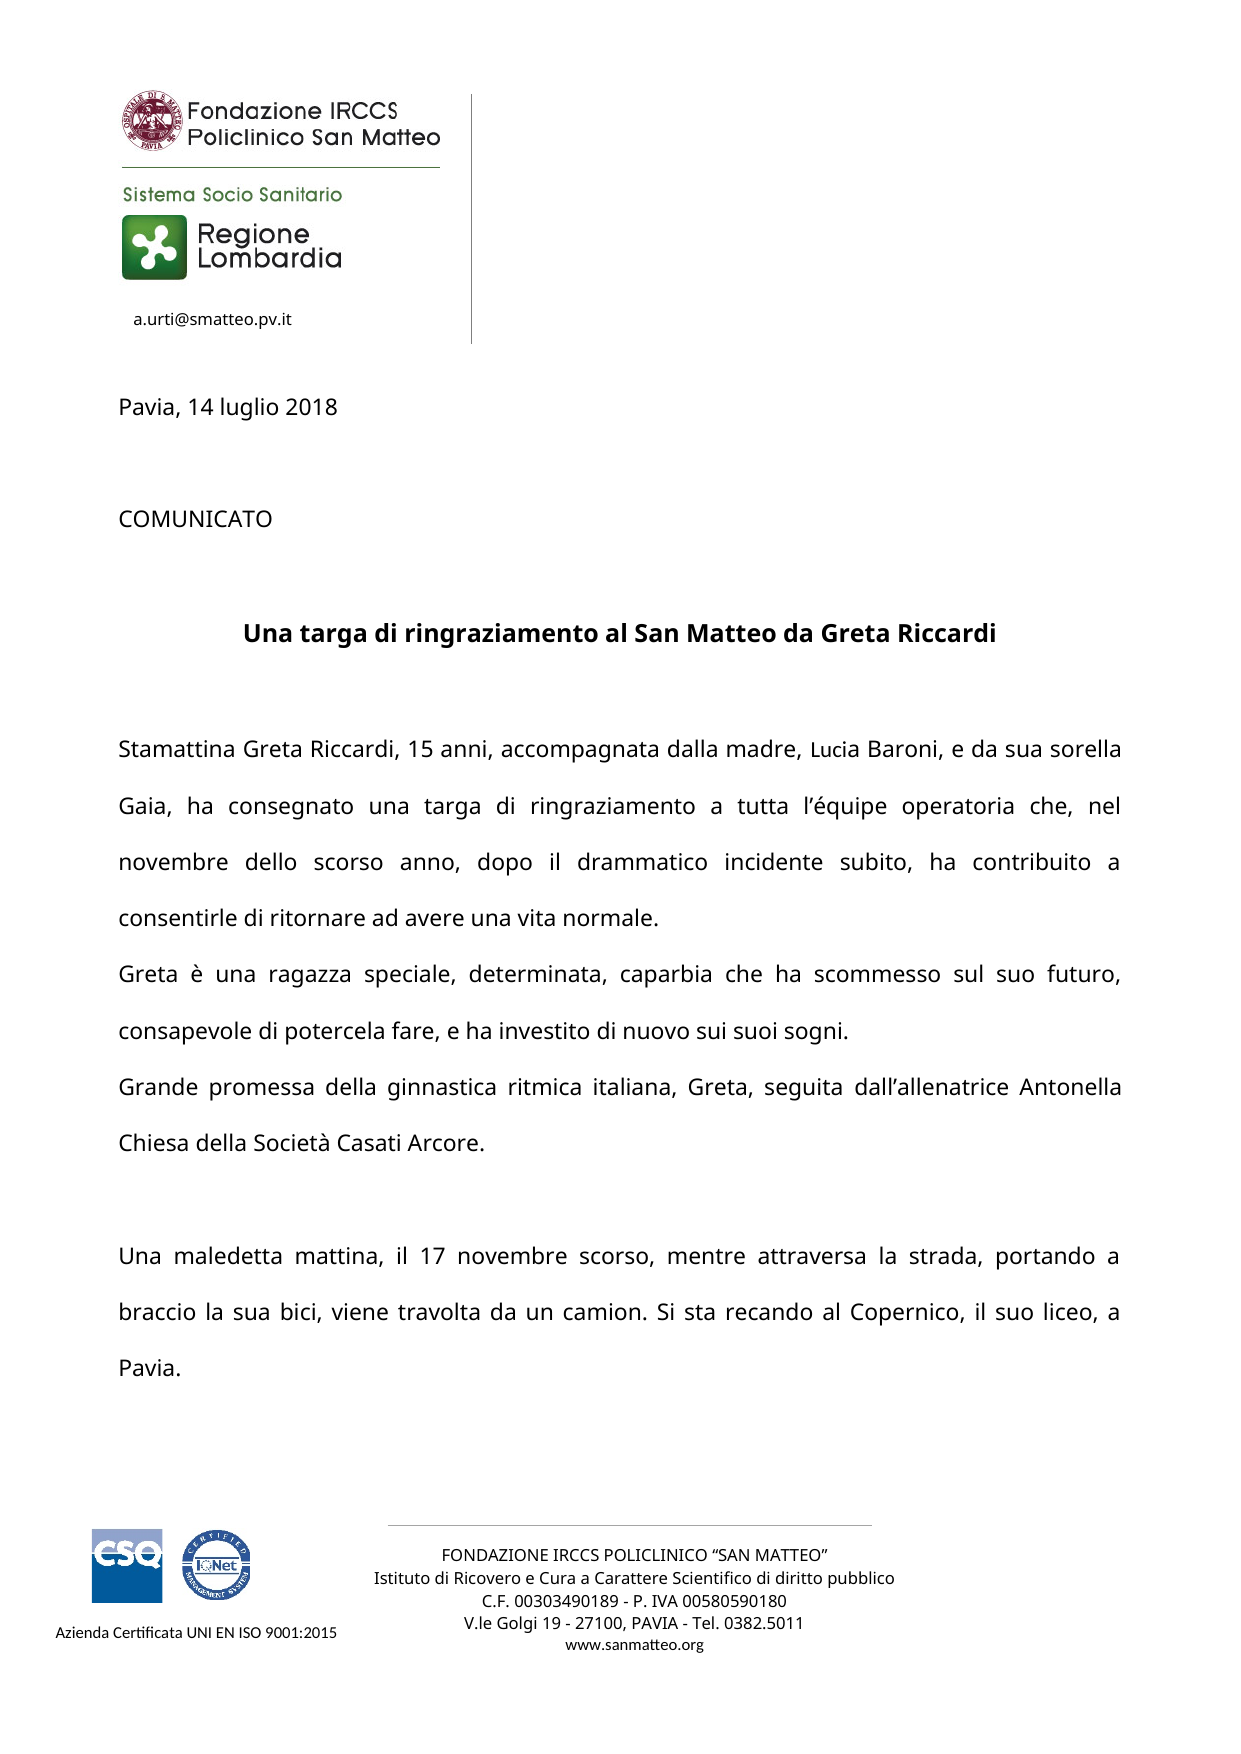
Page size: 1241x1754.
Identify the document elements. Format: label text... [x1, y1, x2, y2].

picture [90, 1528, 163, 1601]
list Stamattina Greta Riccardi, 15 anni, accompagnata dalla madre, Lucia Baroni, e da sua sorella Gaia, ha consegnato una targa di ringraziamento a tutta l’équipe operatoria che, nel novembre dello scorso anno, dopo il drammatico incidente subito, ha contribuito a consentirle di ritornare ad avere una vita normale. [118, 733, 1122, 933]
list Una targa di ringraziamento al San Matteo da Greta Riccardi [118, 616, 1122, 650]
picture [118, 73, 442, 301]
list Grande promessa della ginnastica ritmica italiana, Greta, seguita dall’allenatrice Antonella Chiesa della Società Casati Arcore. [118, 1071, 1122, 1158]
list Greta è una ragazza speciale, determinata, caparbia che ha scommesso sul suo futuro, consapevole di potercela fare, e ha investito di nuovo sui suoi sogni. [118, 958, 1122, 1046]
list Pavia, 14 luglio 2018 [118, 391, 1122, 422]
list Una maledetta mattina, il 17 novembre scorso, mentre attraversa la strada, portando a braccio la sua bici, viene travolta da un camion. Si sta recando al Copernico, il suo liceo, a Pavia. [118, 1240, 1122, 1383]
picture [181, 1528, 250, 1598]
list COMUNICATO [118, 503, 1122, 535]
